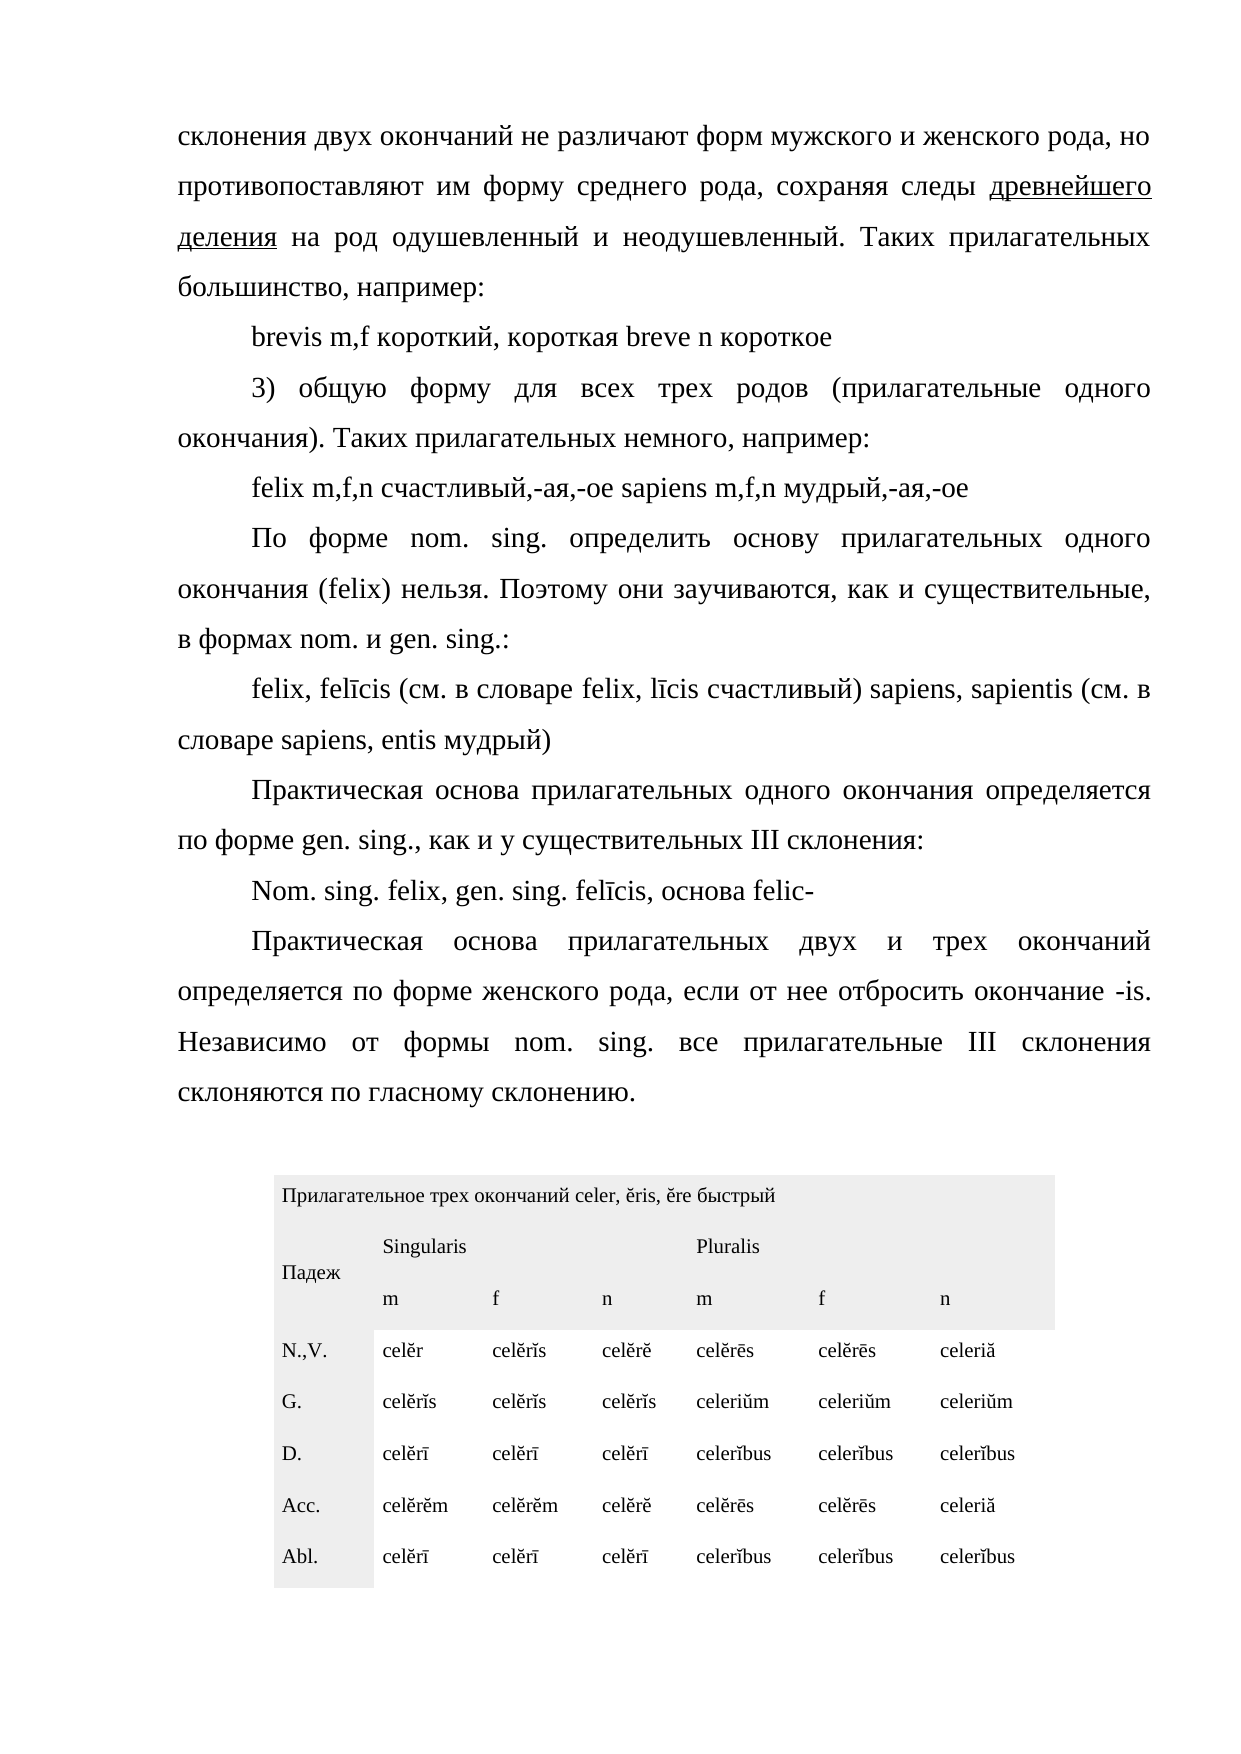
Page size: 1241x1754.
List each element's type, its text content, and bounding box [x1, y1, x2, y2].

text Практическая основа прилагательных двух и трех окончаний определяется по форме женского рода, если от нее отбросить окончание -is. Независимо от формы nom. sing. все прилагательные III склонения склоняются по гласному склонению. [177, 923, 1152, 1108]
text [177, 118, 1152, 303]
text brevis m,f короткий, короткая breve n короткое [177, 319, 1152, 353]
text Nom. sing. felix, gen. sing. felīcis, основа felic- [177, 873, 1152, 906]
text felix m,f,n счастливый,-ая,-ое sapiens m,f,n мудрый,-ая,-ое [177, 470, 1152, 504]
text 3) общую форму для всех трех родов (прилагательные одного окончания). Таких прилагательных немного, например: [177, 370, 1152, 453]
text Практическая основа прилагательных одного окончания определяется по форме gen. sing., как и у существительных III склонения: [177, 772, 1152, 856]
text felix, felīcis (см. в словаре felix, līcis счастливый) sapiens, sapientis (см. в словаре sapiens, entis мудрый) [177, 672, 1152, 755]
text По форме nom. sing. определить основу прилагательных одного окончания (felix) нельзя. Поэтому они заучиваются, как и существительные, в формах nom. и gen. sing.: [177, 521, 1152, 655]
